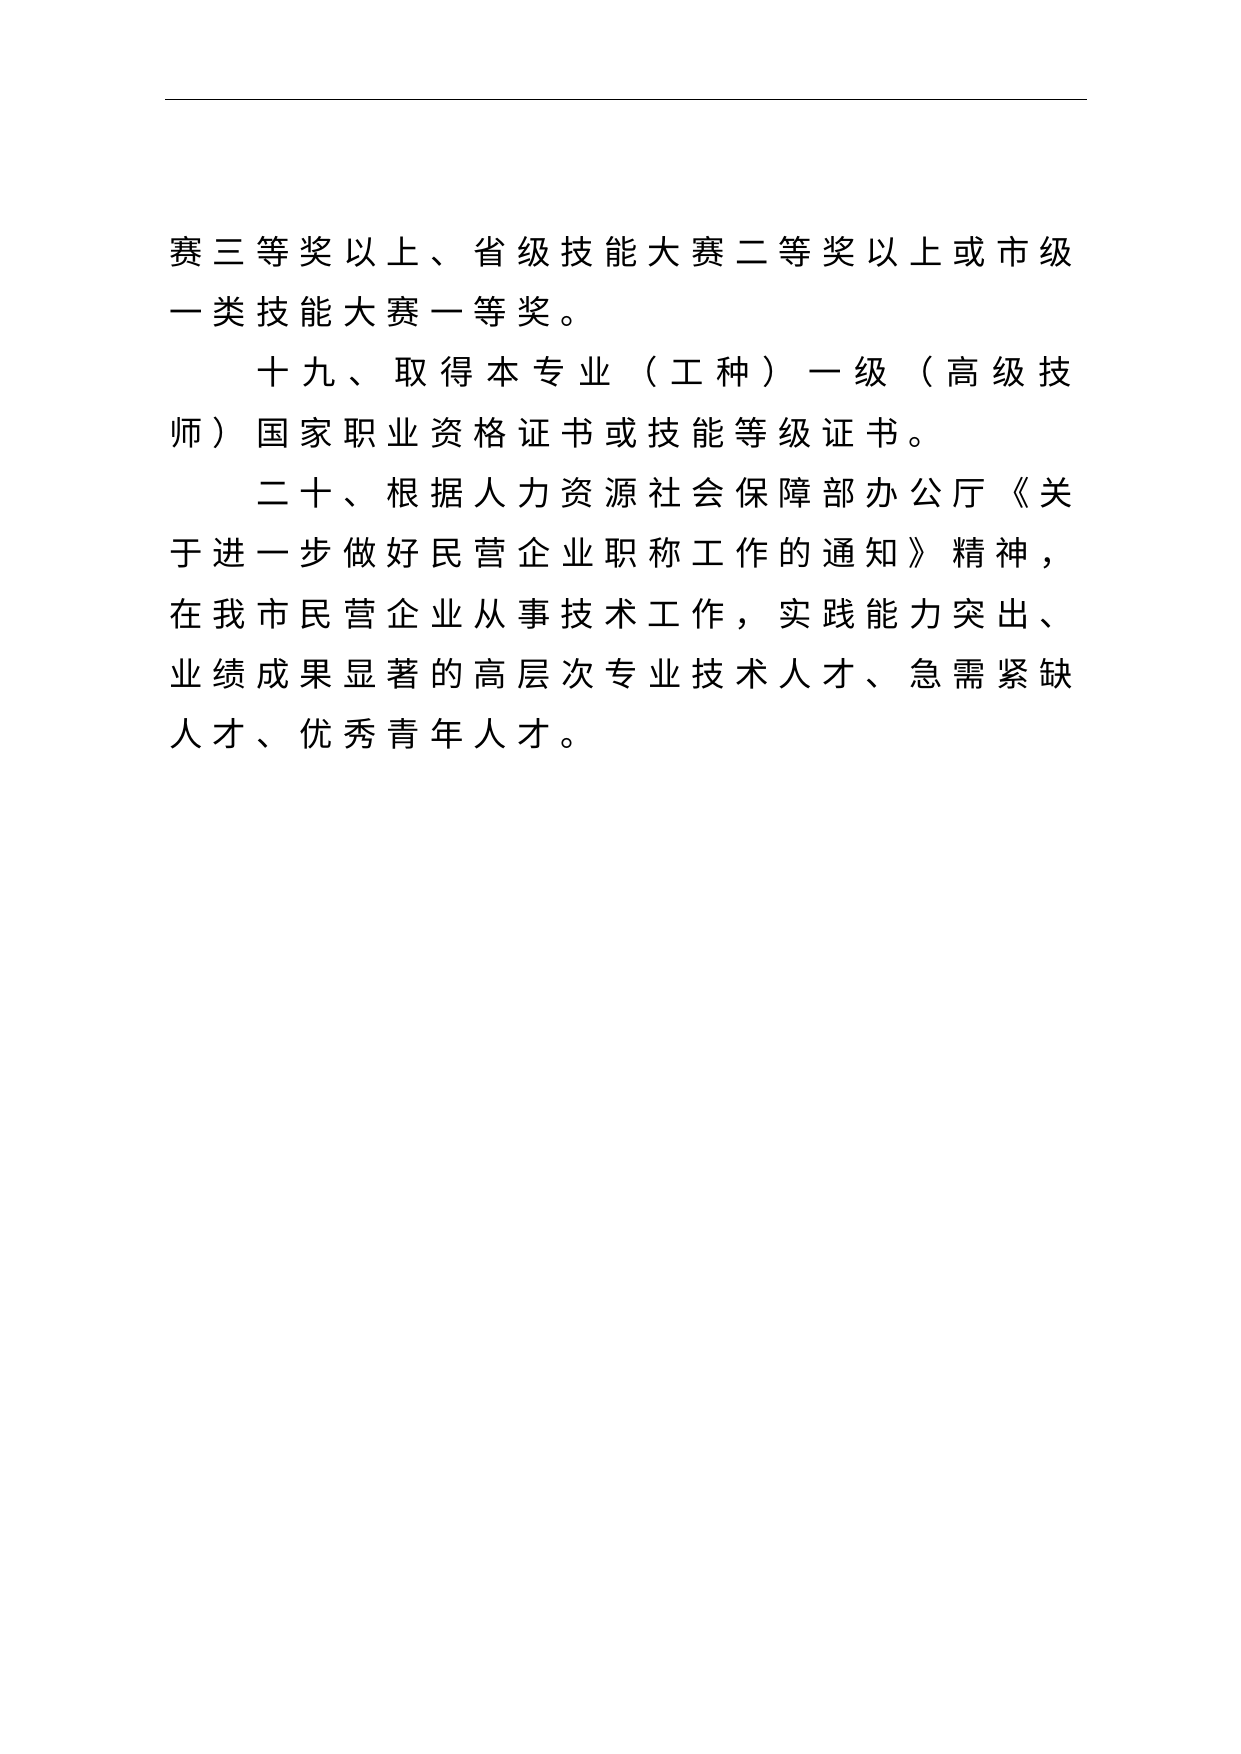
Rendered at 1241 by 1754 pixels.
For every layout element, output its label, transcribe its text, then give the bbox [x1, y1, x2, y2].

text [169, 219, 1083, 340]
text 二十、根据人力资源社会保障部办公厅《关于进一步做好民营企业职称工作的通知》精神，在我市民营企业从事技术工作，实践能力突出、业绩成果显著的高层次专业技术人才、急需紧缺人才、优秀青年人才。 [169, 461, 1083, 762]
text 十九、取得本专业（工种）一级（高级技师）国家职业资格证书或技能等级证书。 [169, 340, 1083, 461]
